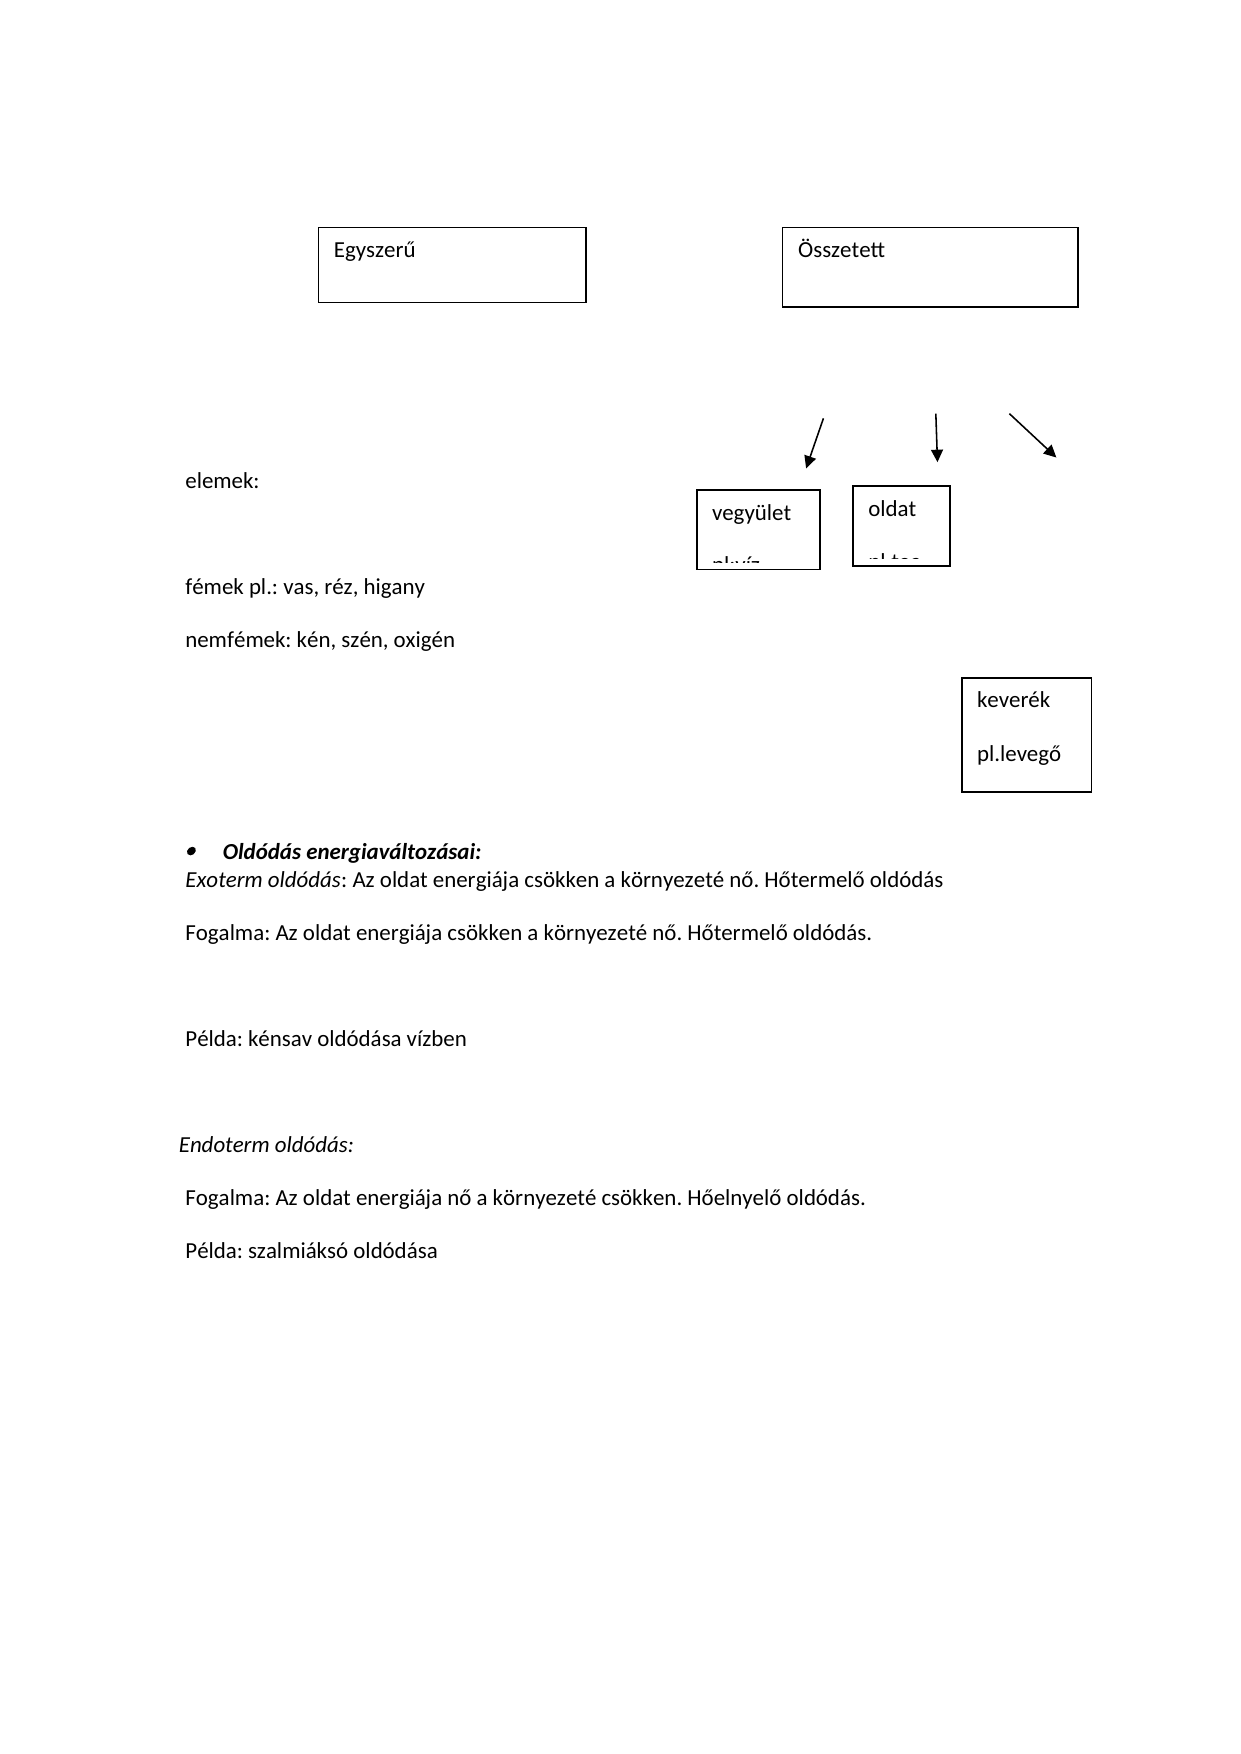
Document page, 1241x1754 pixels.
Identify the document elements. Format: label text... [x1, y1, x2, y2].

text Fogalma: Az oldat energiája nő a környezeté csökken. Hőelnyelő oldódás. [185, 1183, 1093, 1211]
text fémek pl.: vas, réz, higany [185, 572, 1093, 600]
text elemek: [185, 466, 1093, 494]
text nemfémek: kén, szén, oxigén [185, 625, 1093, 653]
text Fogalma: Az oldat energiája csökken a környezeté nő. Hőtermelő oldódás. [185, 918, 1093, 946]
text Endoterm oldódás: [148, 1130, 1093, 1158]
list Oldódás energiaváltozásai: [185, 837, 1093, 865]
text Exoterm oldódás: Az oldat energiája csökken a környezeté nő. Hőtermelő oldódás [185, 865, 1093, 893]
text Példa: szalmiáksó oldódása [185, 1236, 1093, 1264]
text Példa: kénsav oldódása vízben [185, 1024, 1093, 1052]
